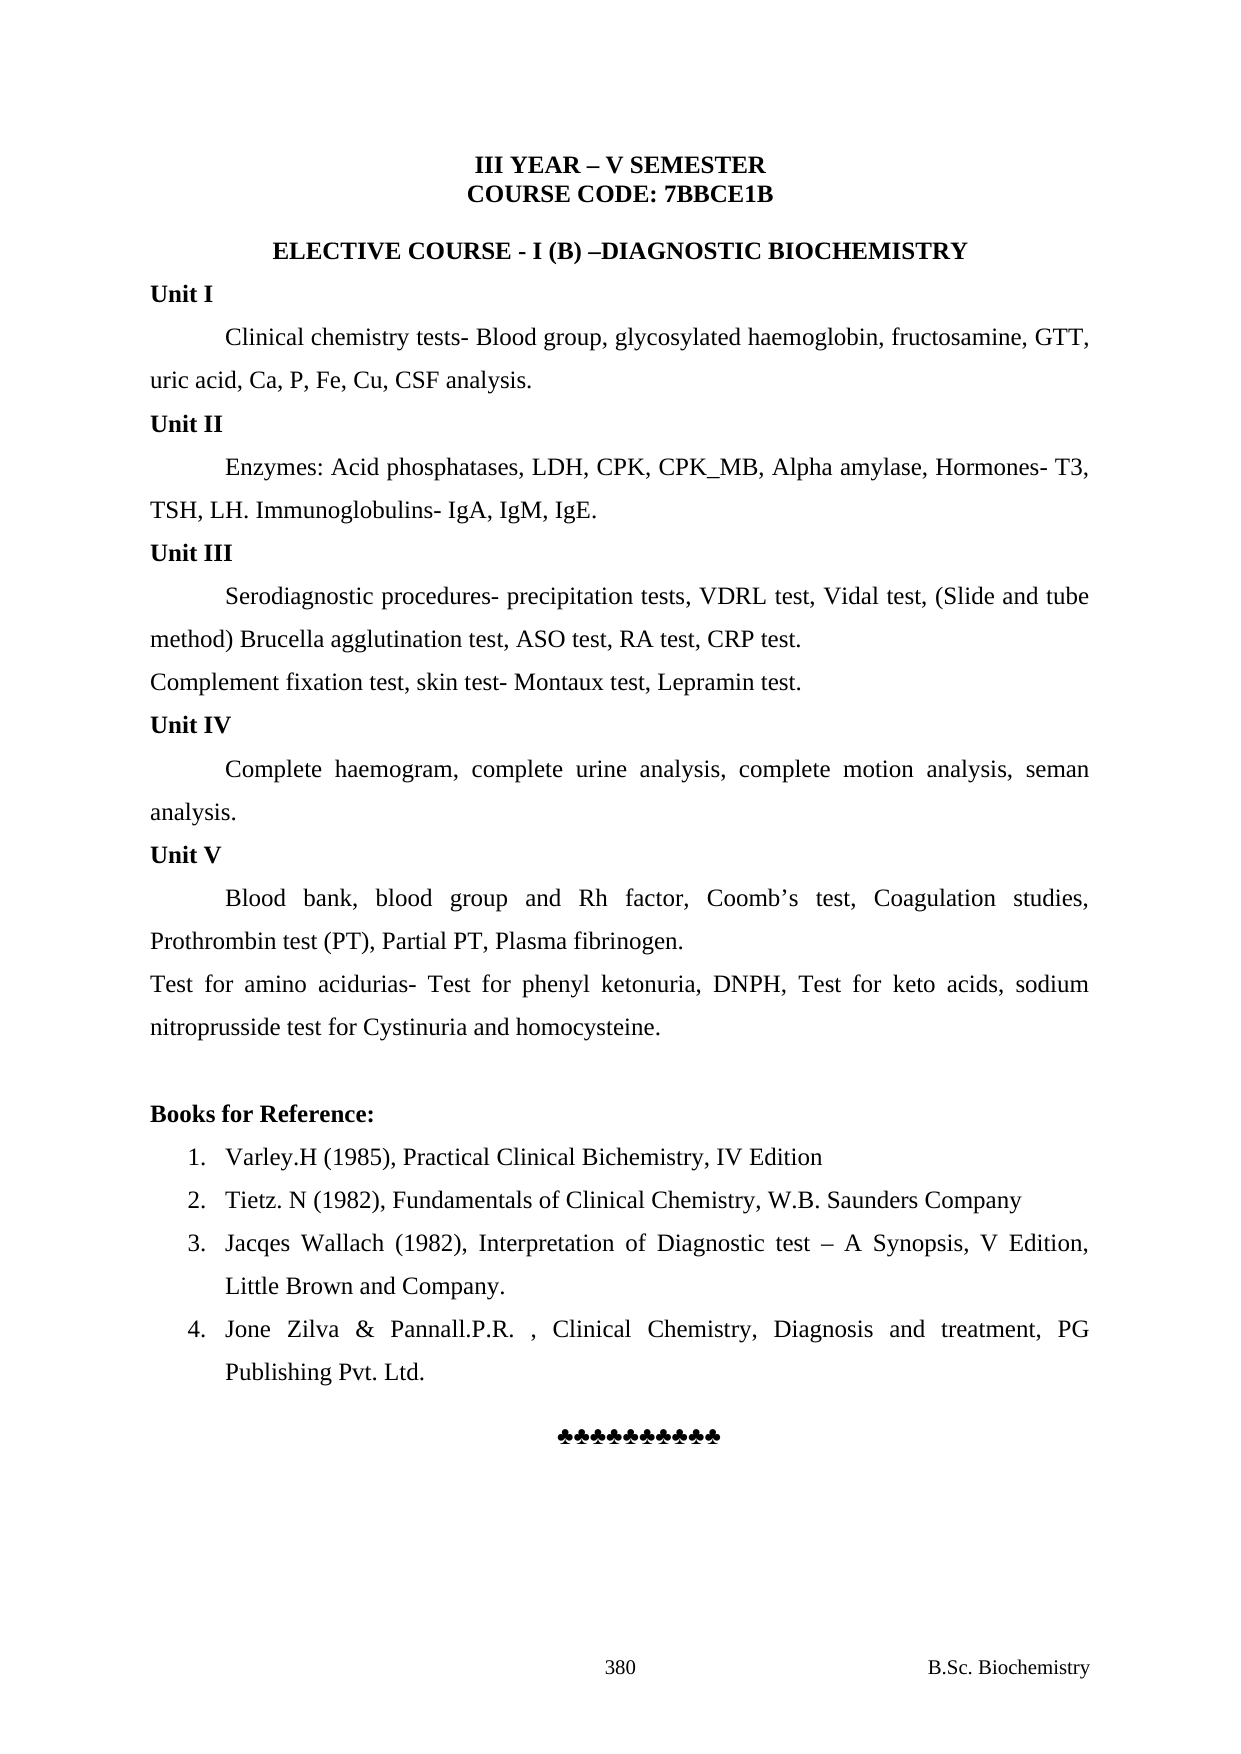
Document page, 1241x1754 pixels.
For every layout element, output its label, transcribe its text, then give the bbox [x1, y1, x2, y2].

text Unit II [150, 409, 1090, 437]
text Clinical chemistry tests- Blood group, glycosylated haemoglobin, fructosamine, GTT, uric acid, Ca, P, Fe, Cu, CSF analysis. [150, 322, 1090, 394]
text Books for Reference: [150, 1099, 1090, 1127]
list Jacqes Wallach (1982), Interpretation of Diagnostic test – A Synopsis, V Edition, Little Brown and Company. [187, 1228, 1090, 1300]
text COURSE CODE: 7BBCE1B [150, 179, 1090, 207]
text Unit V [150, 840, 1090, 869]
text Unit I [150, 279, 1090, 308]
text Test for amino acidurias- Test for phenyl ketonuria, DNPH, Test for keto acids, sodium nitroprusside test for Cystinuria and homocysteine. [150, 969, 1090, 1041]
text Complement fixation test, skin test- Montaux test, Lepramin test. [150, 667, 1090, 696]
list Jone Zilva & Pannall.P.R. , Clinical Chemistry, Diagnosis and treatment, PG Publishing Pvt. Ltd. [187, 1314, 1090, 1386]
text Complete haemogram, complete urine analysis, complete motion analysis, seman analysis. [150, 754, 1090, 826]
list Tietz. N (1982), Fundamentals of Clinical Chemistry, W.B. Saunders Company [187, 1185, 1090, 1214]
text Serodiagnostic procedures- precipitation tests, VDRL test, Vidal test, (Slide and tube method) Brucella agglutination test, ASO test, RA test, CRP test. [150, 581, 1090, 653]
text III YEAR – V SEMESTER [150, 150, 1090, 179]
text ♣♣♣♣♣♣♣♣♣♣ [187, 1421, 1090, 1450]
text Blood bank, blood group and Rh factor, Coomb’s test, Coagulation studies, Prothrombin test (PT), Partial PT, Plasma fibrinogen. [150, 883, 1090, 955]
text Unit IV [150, 711, 1090, 739]
text Enzymes: Acid phosphatases, LDH, CPK, CPK_MB, Alpha amylase, Hormones- T3, TSH, LH. Immunoglobulins- IgA, IgM, IgE. [150, 452, 1090, 524]
list Varley.H (1985), Practical Clinical Bichemistry, IV Edition [187, 1142, 1090, 1171]
text Unit III [150, 538, 1090, 567]
text ELECTIVE COURSE - I (B) –DIAGNOSTIC BIOCHEMISTRY [150, 236, 1090, 265]
